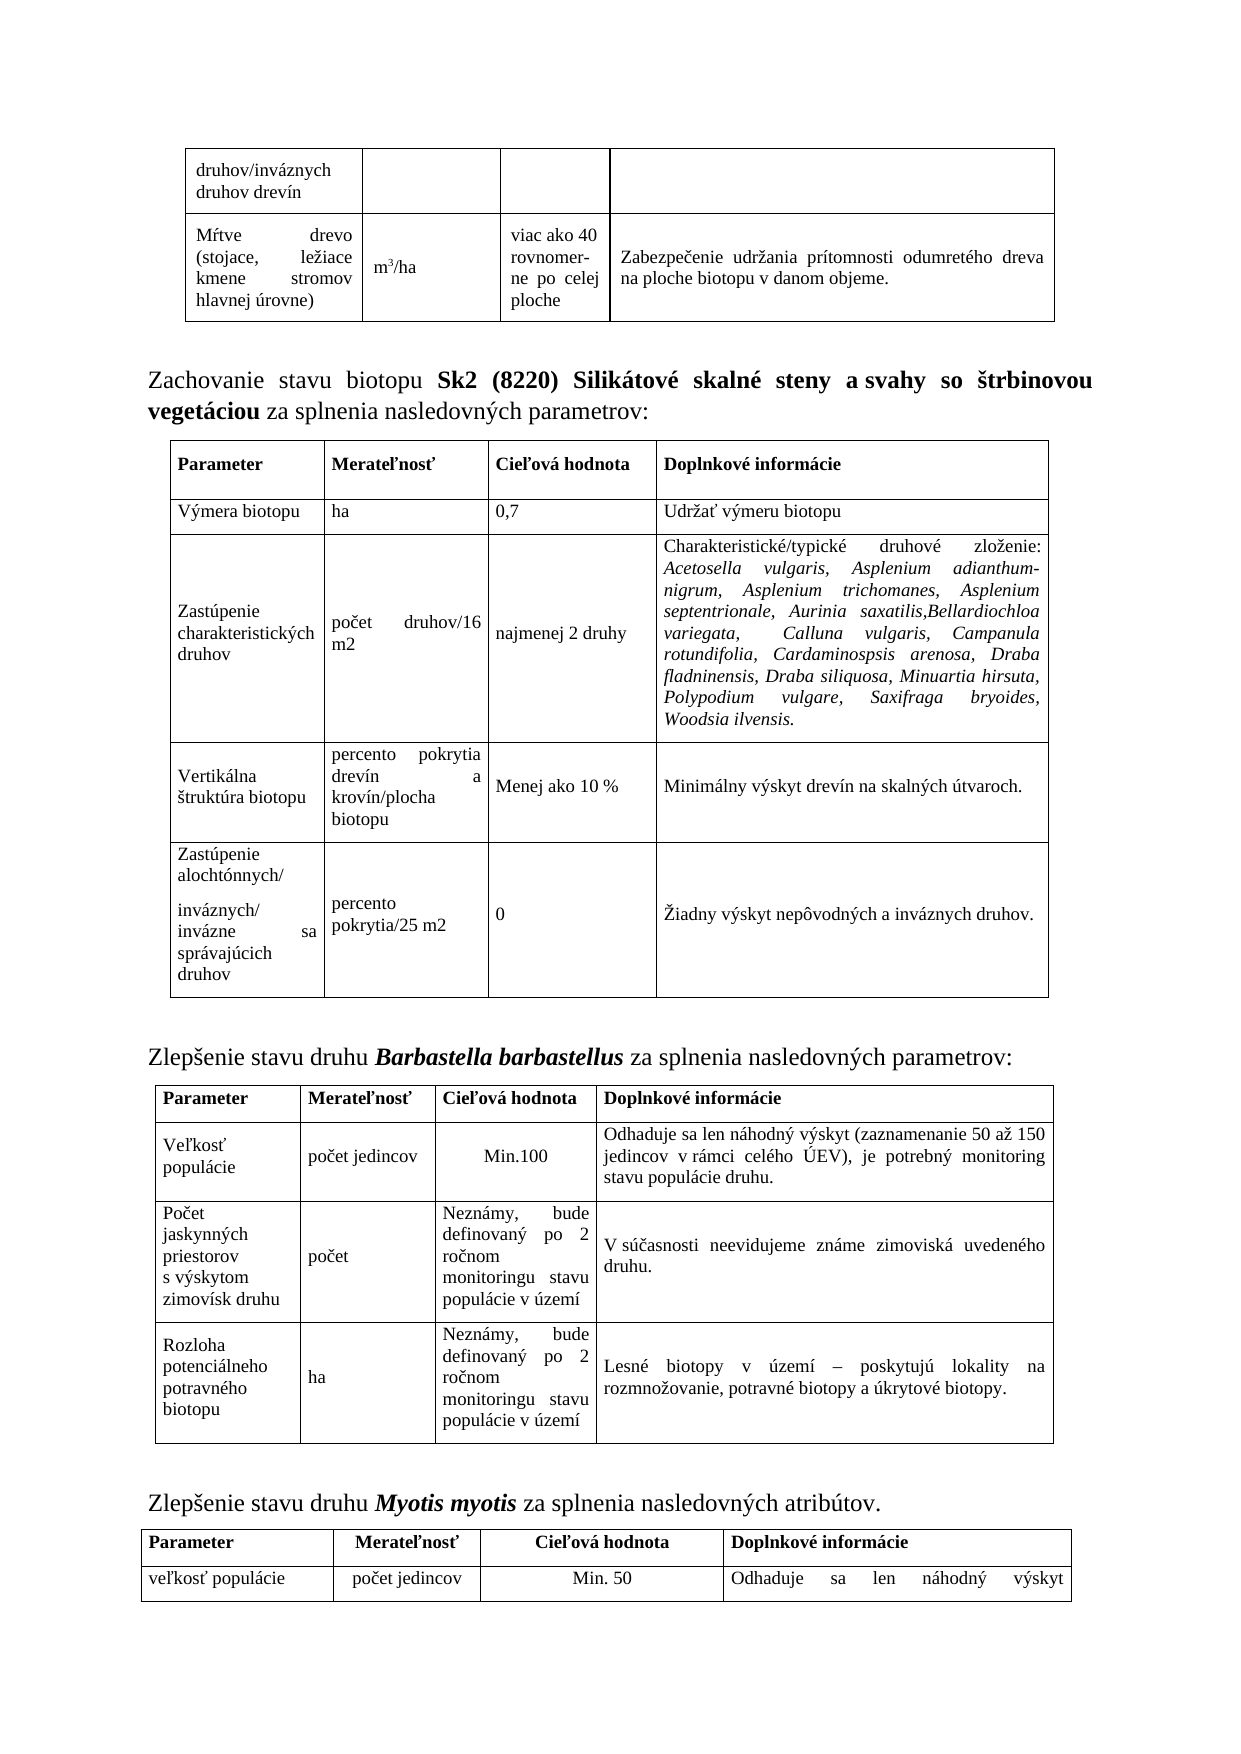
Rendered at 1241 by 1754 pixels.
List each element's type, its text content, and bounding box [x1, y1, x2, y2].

table_header Doplnkové informácie [657, 441, 1048, 499]
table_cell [611, 149, 1054, 213]
table_cell počet jedincov [334, 1567, 480, 1601]
table_cell 0 [489, 843, 656, 997]
table_cell V súčasnosti neevidujeme známe zimoviská uvedeného druhu. [597, 1202, 1053, 1322]
table_cell Vertikálna štruktúra biotopu [171, 743, 324, 842]
table_cell 0,7 [489, 500, 656, 534]
table_cell Min. 50 [481, 1567, 723, 1601]
table_header Parameter [142, 1530, 333, 1566]
text Zachovanie stavu biotopu Sk2 (8220) Silikátové skalné steny a svahy so štrbinovou vegetáciou za splnenia nasledovných parametrov: [148, 365, 1093, 425]
table_cell ha [325, 500, 488, 534]
table_cell Charakteristické/typické druhové zloženie: Acetosella vulgaris, Asplenium adianthum-nigrum, Asplenium trichomanes, Asplenium septentrionale, Aurinia saxatilis,Bellardiochloa variegata, Calluna vulgaris, Campanula rotundifolia, Cardaminospsis arenosa, Draba fladninensis, Draba siliquosa, Minuartia hirsuta, Polypodium vulgare, Saxifraga bryoides, Woodsia ilvensis. [657, 535, 1048, 742]
table_cell Udržať výmeru biotopu [657, 500, 1048, 534]
table_cell Neznámy, bude definovaný po 2 ročnom monitoringu stavu populácie v území [436, 1323, 596, 1443]
table_header Doplnkové informácie [724, 1530, 1071, 1566]
table_cell 0 [501, 149, 609, 213]
table_cell Zastúpenie charakteristických druhov [171, 535, 324, 742]
text Zlepšenie stavu druhu Myotis myotis za splnenia nasledovných atribútov. [148, 1488, 1093, 1517]
table_cell viac ako 40 rovnomer-ne po celej ploche [501, 214, 609, 321]
table_cell Veľkosť populácie [156, 1123, 300, 1201]
table_header Merateľnosť [325, 441, 488, 499]
table_header Merateľnosť [301, 1086, 435, 1122]
table_cell Menej ako 10 % [489, 743, 656, 842]
table_cell Neznámy, bude definovaný po 2 ročnom monitoringu stavu populácie v území [436, 1202, 596, 1322]
table_cell Rozloha potenciálneho potravného biotopu [156, 1323, 300, 1443]
table_header Parameter [156, 1086, 300, 1122]
table_cell Min.100 [436, 1123, 596, 1201]
table_cell Odhaduje sa len náhodný výskyt (zaznamenanie 50 až 150 jedincov v rámci celého ÚEV), je potrebný monitoring stavu populácie druhu. [597, 1123, 1053, 1201]
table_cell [186, 149, 362, 213]
table_cell počet druhov/16 m2 [325, 535, 488, 742]
table_cell ha [301, 1323, 435, 1443]
text Zlepšenie stavu druhu Barbastella barbastellus za splnenia nasledovných parametrov: [148, 1042, 1093, 1071]
table_cell najmenej 2 druhy [489, 535, 656, 742]
table_header Cieľová hodnota [436, 1086, 596, 1122]
table_header Parameter [171, 441, 324, 499]
table_cell Mŕtve drevo (stojace, ležiace kmene stromov hlavnej úrovne) [186, 214, 362, 321]
table_cell počet [301, 1202, 435, 1322]
table_header Cieľová hodnota [481, 1530, 723, 1566]
table_cell Minimálny výskyt drevín na skalných útvaroch. [657, 743, 1048, 842]
table_cell Zabezpečenie udržania prítomnosti odumretého dreva na ploche biotopu v danom objeme. [611, 214, 1054, 321]
table_header Doplnkové informácie [597, 1086, 1053, 1122]
table_cell percento pokrytia drevín a krovín/plocha biotopu [325, 743, 488, 842]
table_cell percento pokrytia/25 m2 [325, 843, 488, 997]
table_cell Zastúpenie alochtónnych/ inváznych/invázne sa správajúcich druhov [171, 843, 324, 997]
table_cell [363, 149, 500, 213]
table_header Merateľnosť [334, 1530, 480, 1566]
table_cell Lesné biotopy v území – poskytujú lokality na rozmnožovanie, potravné biotopy a úkrytové biotopy. [597, 1323, 1053, 1443]
table_cell Žiadny výskyt nepôvodných a inváznych druhov. [657, 843, 1048, 997]
table_cell veľkosť populácie [142, 1567, 333, 1601]
table_cell počet jedincov [301, 1123, 435, 1201]
table_cell m3/ha [363, 214, 500, 321]
table_cell Počet jaskynných priestorov s výskytom zimovísk druhu [156, 1202, 300, 1322]
table_cell Výmera biotopu [171, 500, 324, 534]
table_header Cieľová hodnota [489, 441, 656, 499]
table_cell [724, 1567, 1071, 1601]
